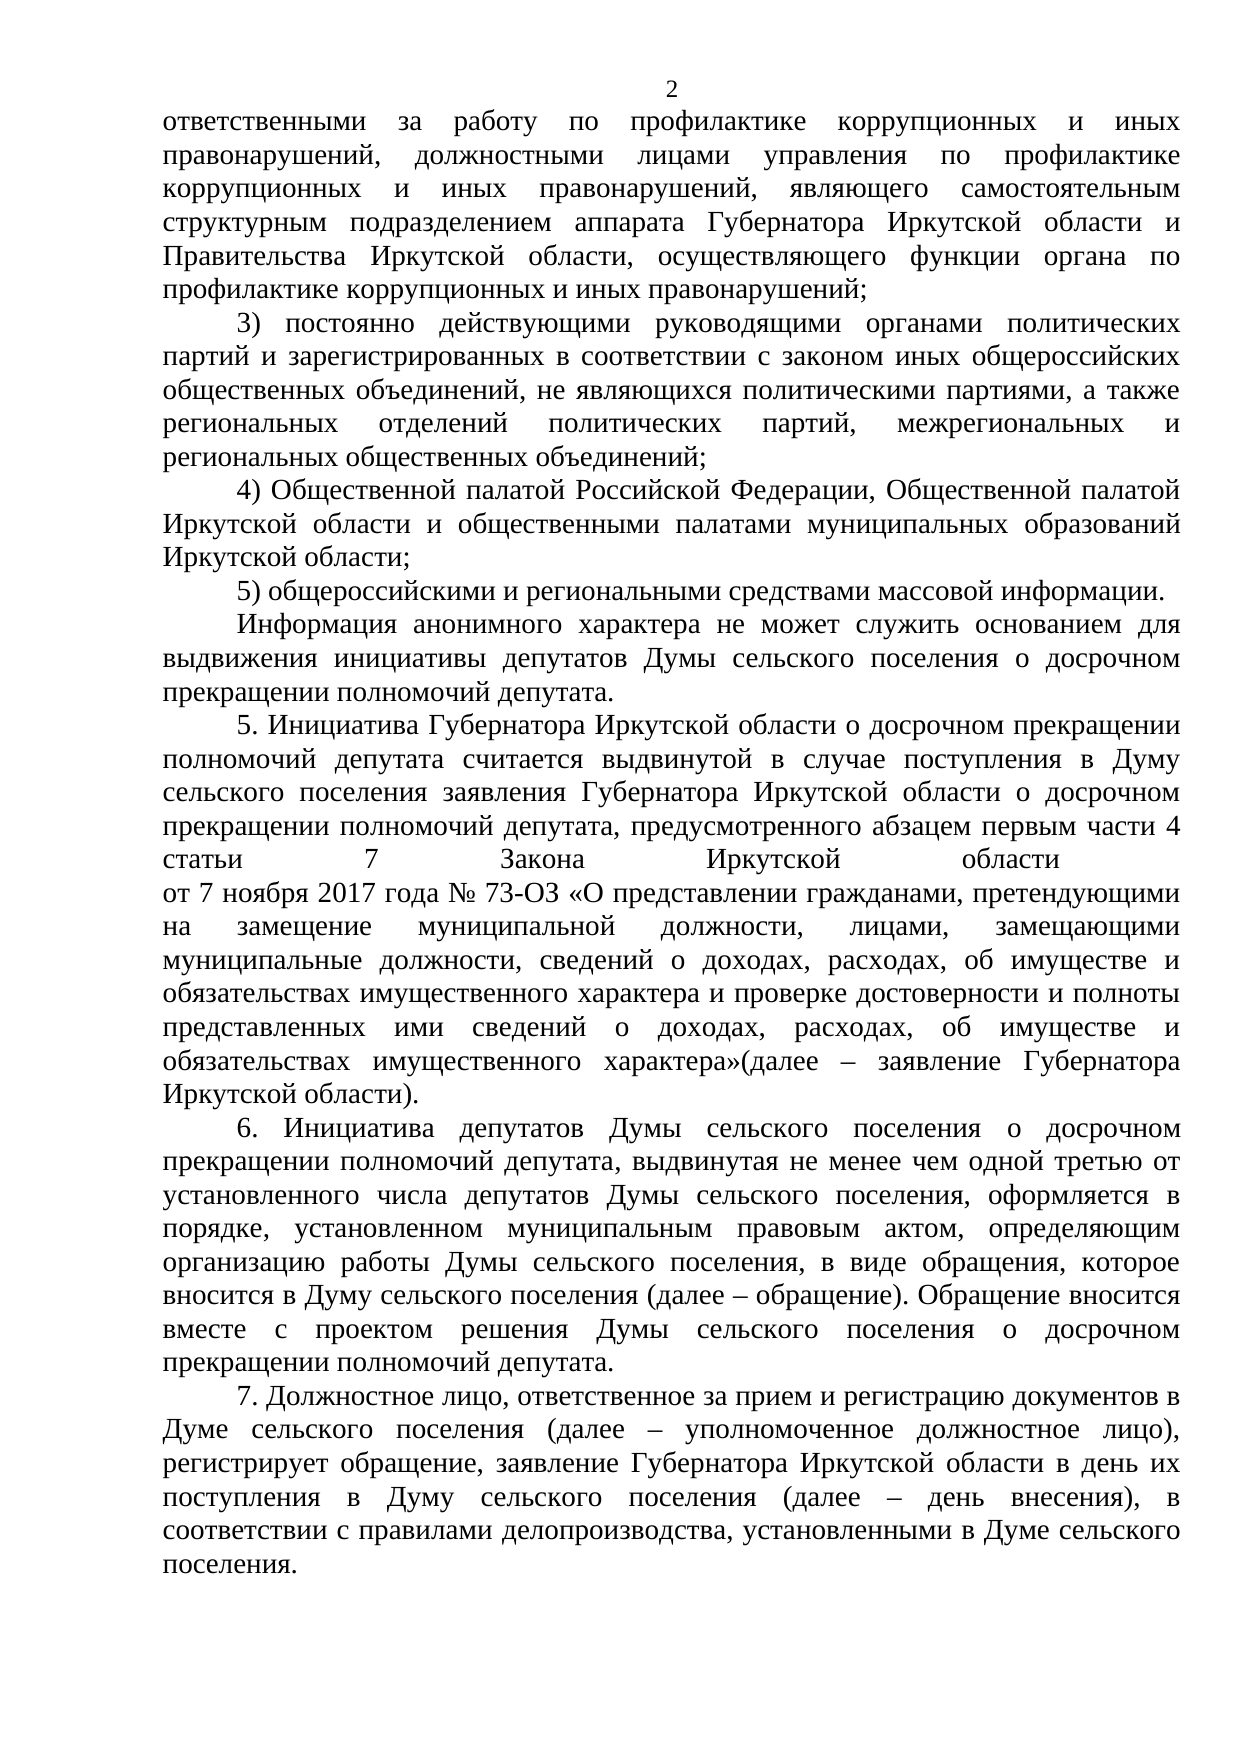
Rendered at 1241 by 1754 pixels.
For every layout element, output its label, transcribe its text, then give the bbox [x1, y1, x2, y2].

text 6. Инициатива депутатов Думы сельского поселения о досрочном прекращении полномочий депутата, выдвинутая не менее чем одной третью от установленного числа депутатов Думы сельского поселения, оформляется в порядке, установленном муниципальным правовым актом, определяющим организацию работы Думы сельского поселения, в виде обращения, которое вносится в Думу сельского поселения (далее – обращение). Обращение вносится вместе с проектом решения Думы сельского поселения о досрочном прекращении полномочий депутата. [162, 1110, 1181, 1378]
text 3) постоянно действующими руководящими органами политических партий и зарегистрированных в соответствии с законом иных общероссийских общественных объединений, не являющихся политическими партиями, а также региональных отделений политических партий, межрегиональных и региональных общественных объединений; [162, 305, 1181, 472]
text 4) Общественной палатой Российской Федерации, Общественной палатой Иркутской области и общественными палатами муниципальных образований Иркутской области; [162, 472, 1181, 573]
text 7. Должностное лицо, ответственное за прием и регистрацию документов в Думе сельского поселения (далее – уполномоченное должностное лицо), регистрирует обращение, заявление Губернатора Иркутской области в день их поступления в Думу сельского поселения (далее – день внесения), в соответствии с правилами делопроизводства, установленными в Думе сельского поселения. [162, 1378, 1181, 1579]
text 5) общероссийскими и региональными средствами массовой информации. [162, 573, 1181, 607]
text 5. Инициатива Губернатора Иркутской области о досрочном прекращении полномочий депутата считается выдвинутой в случае поступления в Думу сельского поселения заявления Губернатора Иркутской области о досрочном прекращении полномочий депутата, предусмотренного абзацем первым части 4 статьи 7 Закона Иркутской области от 7 ноября 2017 года № 73-ОЗ «О представлении гражданами, претендующими на замещение муниципальной должности, лицами, замещающими муниципальные должности, сведений о доходах, расходах, об имуществе и обязательствах имущественного характера и проверке достоверности и полноты представленных ими сведений о доходах, расходах, об имуществе и обязательствах имущественного характера»(далее – заявление Губернатора Иркутской области). [162, 707, 1181, 1110]
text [162, 103, 1181, 305]
text Информация анонимного характера не может служить основанием для выдвижения инициативы депутатов Думы сельского поселения о досрочном прекращении полномочий депутата. [162, 607, 1181, 707]
